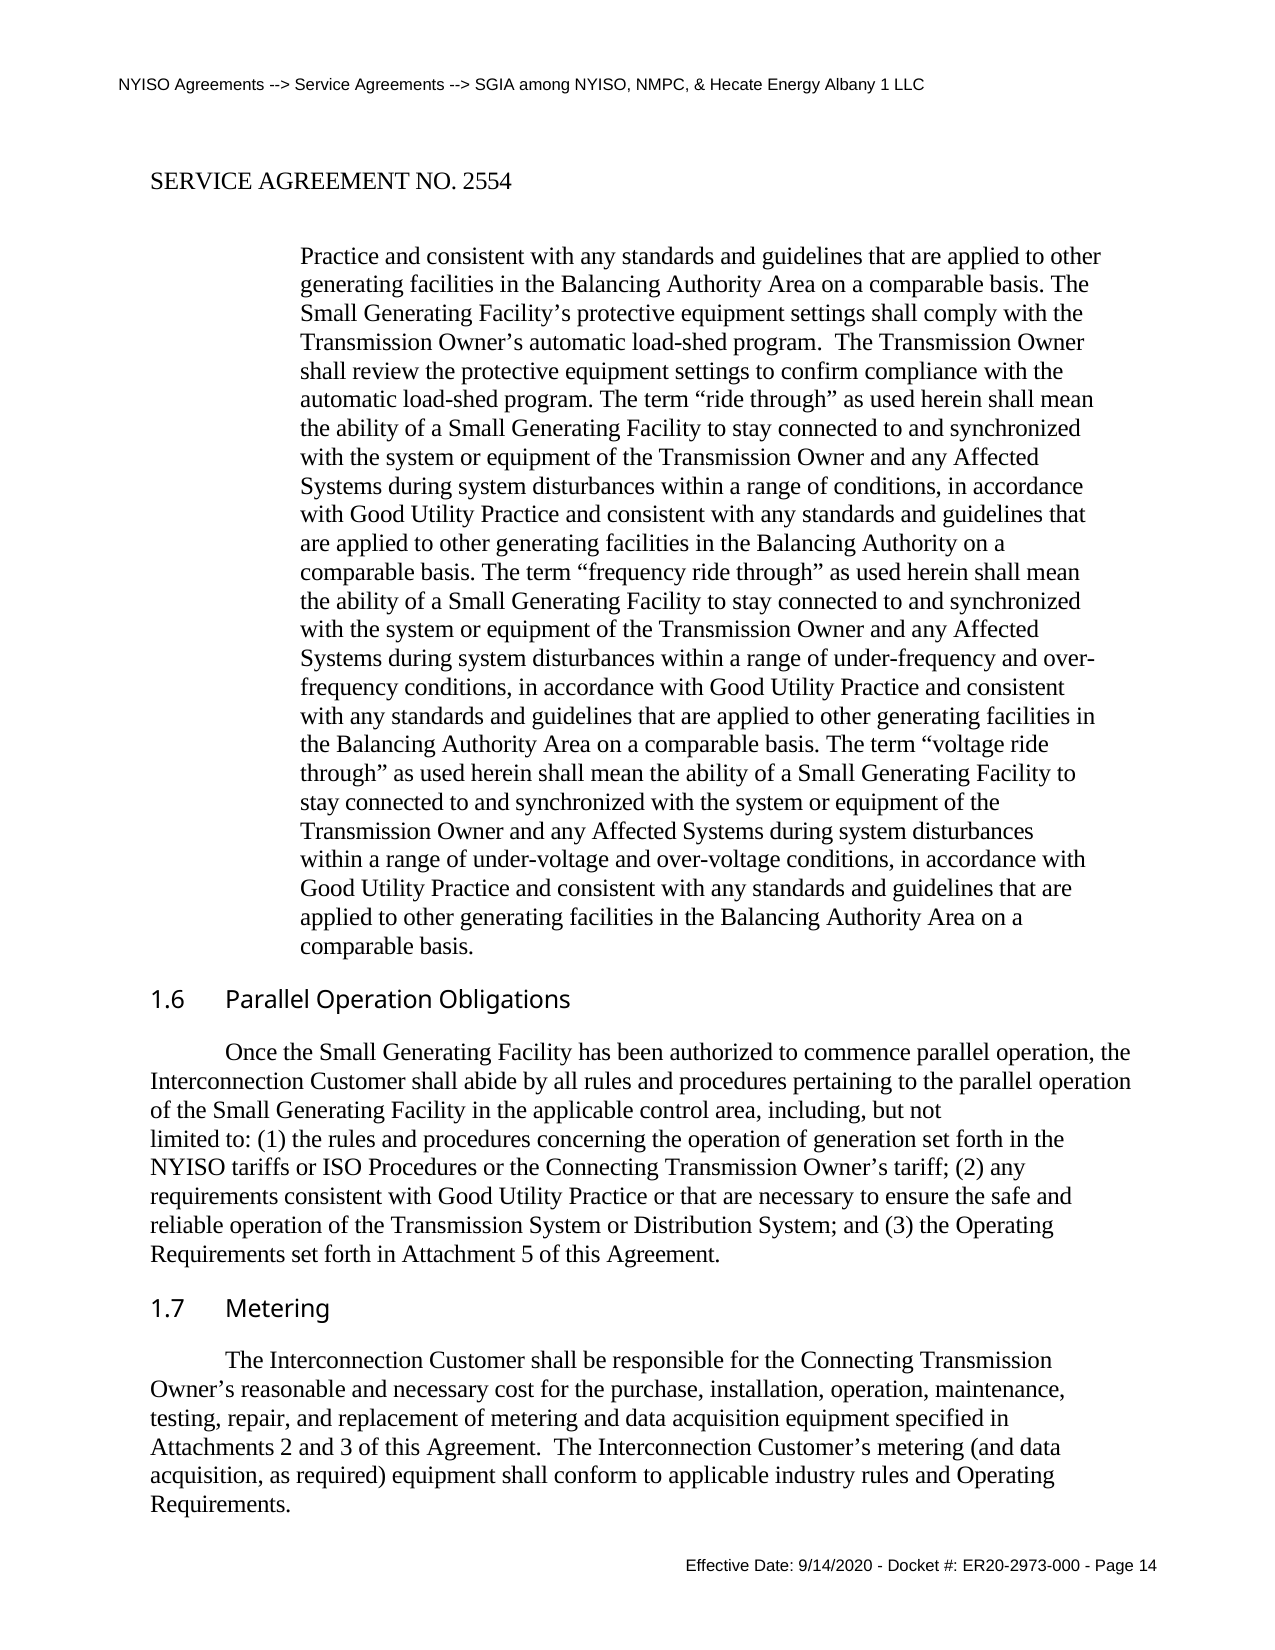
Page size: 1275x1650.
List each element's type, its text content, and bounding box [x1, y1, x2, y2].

text SERVICE AGREEMENT NO. 2554 [150, 166, 1275, 195]
text 1.6 Parallel Operation Obligations [150, 986, 1275, 1014]
text Practice and consistent with any standards and guidelines that are applied to other generating facilities in the Balancing Authority Area on a comparable basis. The Small Generating Facility’s protective equipment settings shall comply with the Transmission Owner’s automatic load-shed program. The Transmission Owner shall review the protective equipment settings to confirm compliance with the automatic load-shed program. The term “ride through” as used herein shall mean the ability of a Small Generating Facility to stay connected to and synchronized with the system or equipment of the Transmission Owner and any Affected Systems during system disturbances within a range of conditions, in accordance with Good Utility Practice and consistent with any standards and guidelines that are applied to other generating facilities in the Balancing Authority on a comparable basis. The term “frequency ride through” as used herein shall mean the ability of a Small Generating Facility to stay connected to and synchronized with the system or equipment of the Transmission Owner and any Affected Systems during system disturbances within a range of under-frequency and over- frequency conditions, in accordance with Good Utility Practice and consistent with any standards and guidelines that are applied to other generating facilities in the Balancing Authority Area on a comparable basis. The term “voltage ride through” as used herein shall mean the ability of a Small Generating Facility to stay connected to and synchronized with the system or equipment of the Transmission Owner and any Affected Systems during system disturbances within a range of under-voltage and over-voltage conditions, in accordance with Good Utility Practice and consistent with any standards and guidelines that are applied to other generating facilities in the Balancing Authority Area on a comparable basis. [300, 241, 1138, 960]
text The Interconnection Customer shall be responsible for the Connecting Transmission Owner’s reasonable and necessary cost for the purchase, installation, operation, maintenance, testing, repair, and replacement of metering and data acquisition equipment specified in Attachments 2 and 3 of this Agreement. The Interconnection Customer’s metering (and data acquisition, as required) equipment shall conform to applicable industry rules and Operating Requirements. [150, 1346, 1104, 1518]
text 1.7 Metering [150, 1294, 1275, 1323]
text Once the Small Generating Facility has been authorized to commence parallel operation, the Interconnection Customer shall abide by all rules and procedures pertaining to the parallel operation of the Small Generating Facility in the applicable control area, including, but not limited to: (1) the rules and procedures concerning the operation of generation set forth in the NYISO tariffs or ISO Procedures or the Connecting Transmission Owner’s tariff; (2) any requirements consistent with Good Utility Practice or that are necessary to ensure the safe and reliable operation of the Transmission System or Distribution System; and (3) the Operating Requirements set forth in Attachment 5 of this Agreement. [150, 1037, 1132, 1268]
